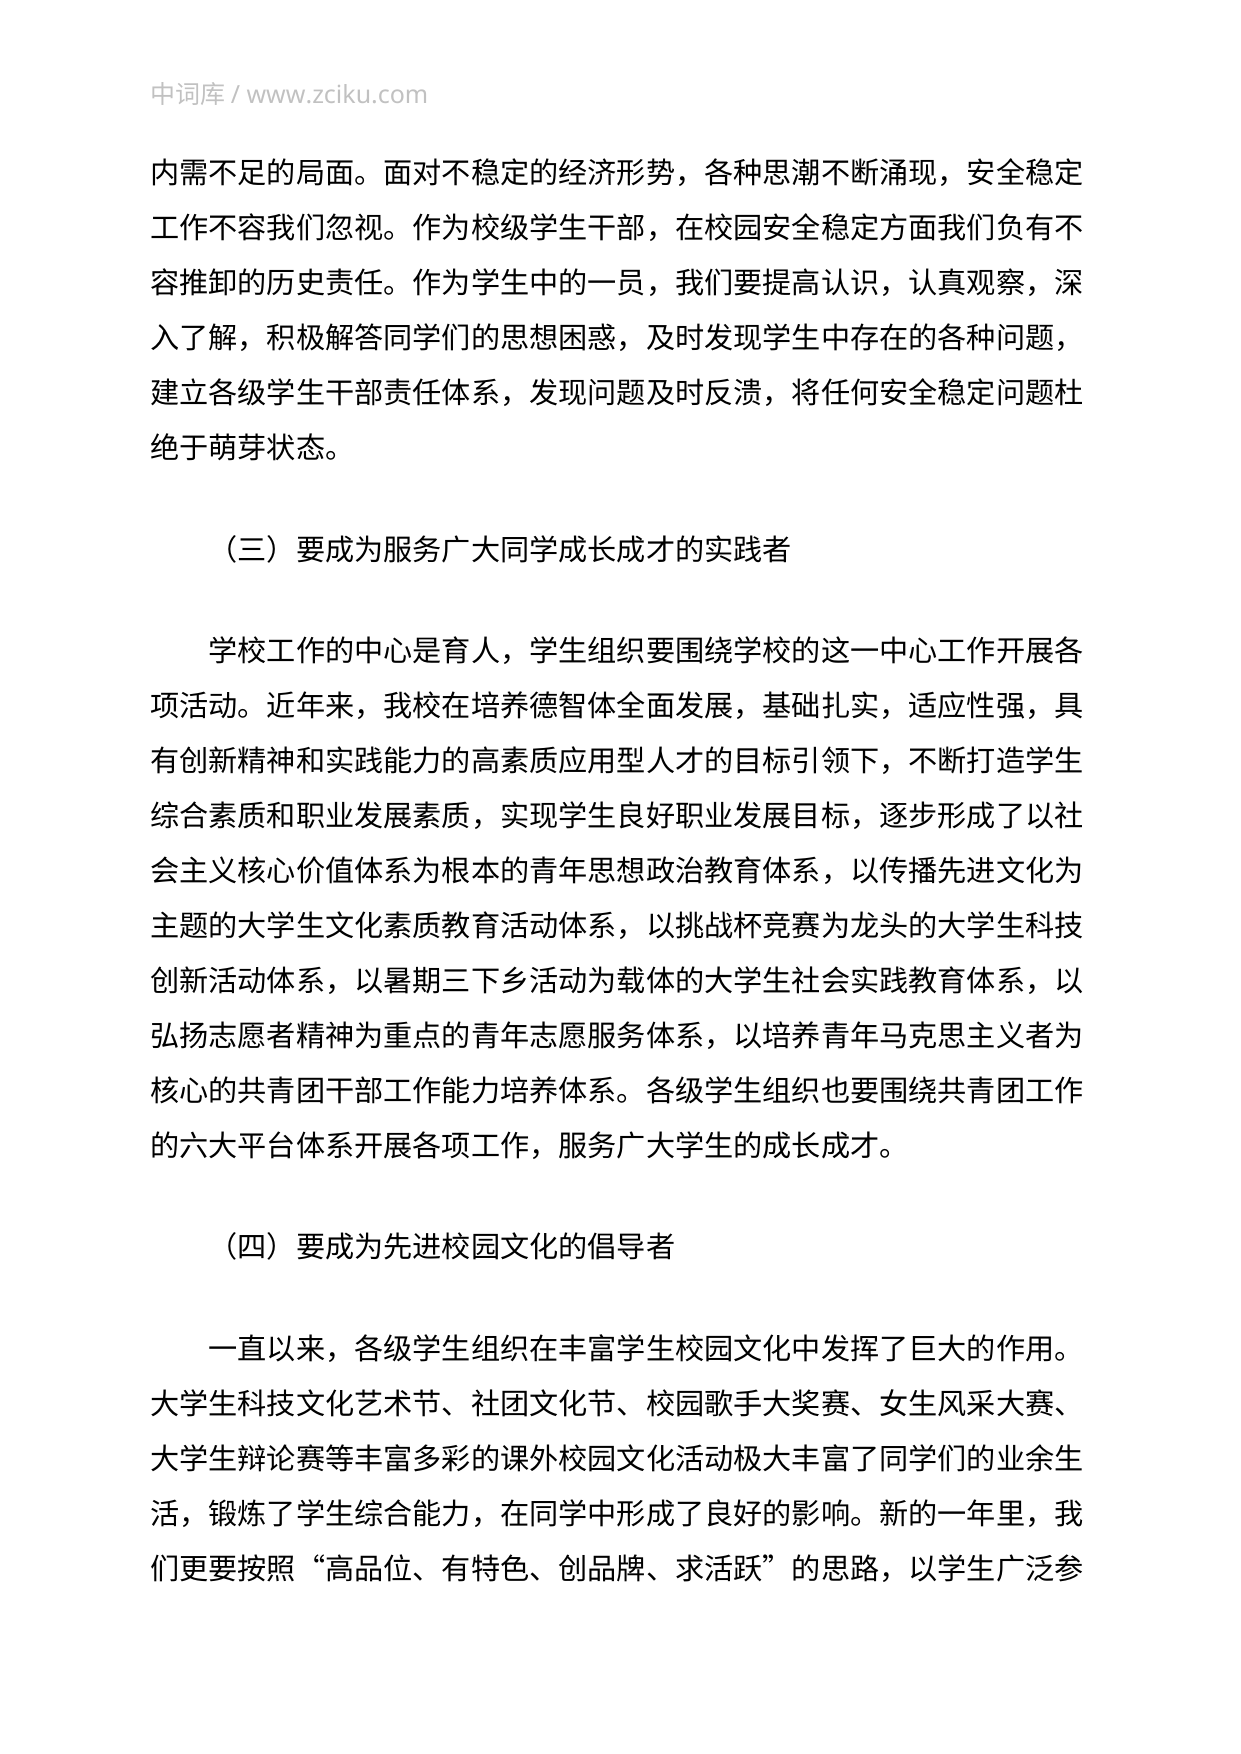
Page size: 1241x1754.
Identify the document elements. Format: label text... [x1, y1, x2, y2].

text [150, 150, 1090, 467]
text 学校工作的中心是育人，学生组织要围绕学校的这一中心工作开展各项活动。近年来，我校在培养德智体全面发展，基础扎实，适应性强，具有创新精神和实践能力的高素质应用型人才的目标引领下，不断打造学生综合素质和职业发展素质，实现学生良好职业发展目标，逐步形成了以社会主义核心价值体系为根本的青年思想政治教育体系，以传播先进文化为主题的大学生文化素质教育活动体系，以挑战杯竞赛为龙头的大学生科技创新活动体系，以暑期三下乡活动为载体的大学生社会实践教育体系，以弘扬志愿者精神为重点的青年志愿服务体系，以培养青年马克思主义者为核心的共青团干部工作能力培养体系。各级学生组织也要围绕共青团工作的六大平台体系开展各项工作，服务广大学生的成长成才。 [150, 628, 1090, 1164]
text （三）要成为服务广大同学成长成才的实践者 [150, 526, 1090, 568]
text （四）要成为先进校园文化的倡导者 [150, 1224, 1090, 1266]
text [150, 1326, 1090, 1587]
